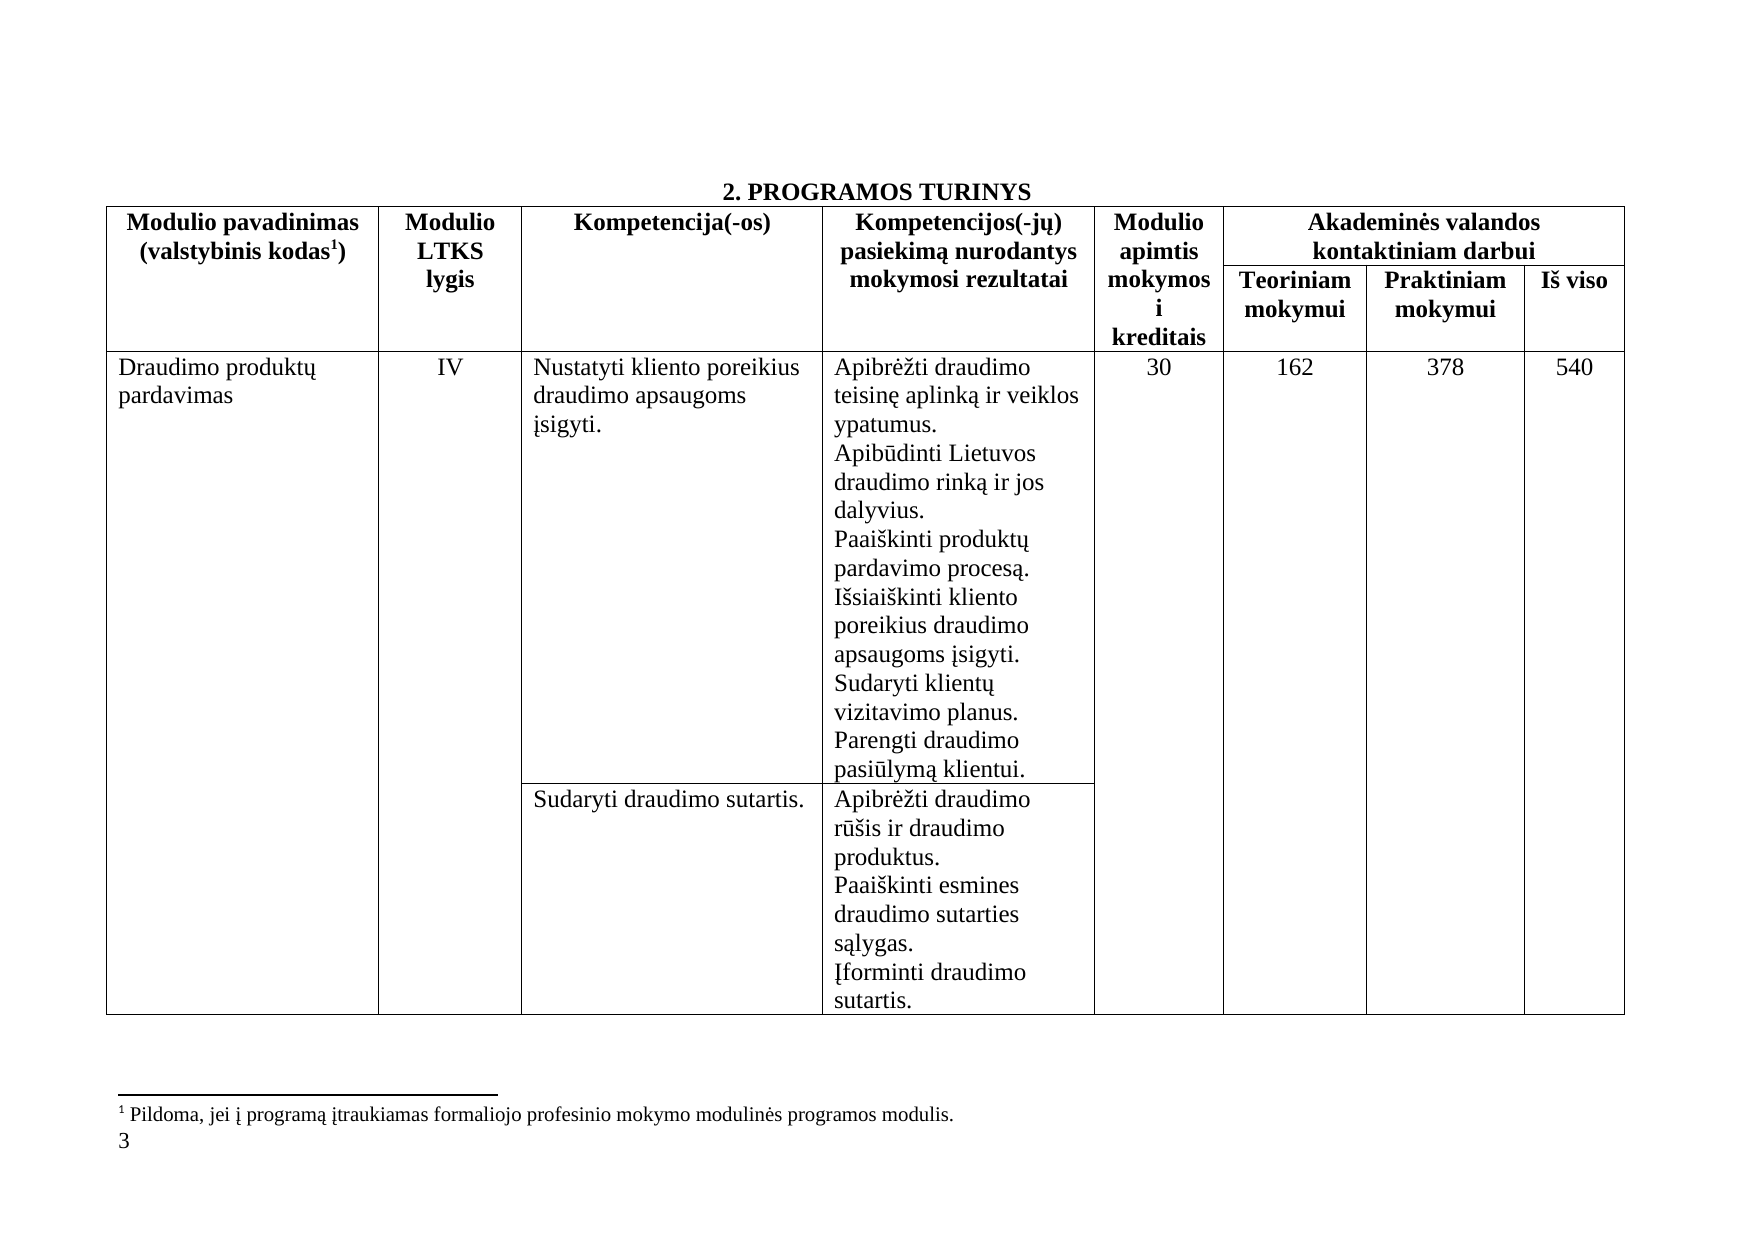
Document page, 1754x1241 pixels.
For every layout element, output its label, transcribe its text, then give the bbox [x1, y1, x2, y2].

table_cell Nustatyti kliento poreikius draudimo apsaugoms įsigyti. [522, 352, 822, 783]
table_cell Draudimo produktų pardavimas [107, 352, 378, 1014]
table_cell IV [379, 352, 521, 1014]
table_cell 162 [1224, 352, 1366, 1014]
table_header Akademinės valandos kontaktiniam darbui [1224, 207, 1624, 264]
table_cell Apibrėžti draudimo teisinę aplinką ir veiklos ypatumus. Apibūdinti Lietuvos draudimo rinką ir jos dalyvius. Paaiškinti produktų pardavimo procesą. Išsiaiškinti kliento poreikius draudimo apsaugoms įsigyti. Sudaryti klientų vizitavimo planus. Parengti draudimo pasiūlymą klientui. [823, 352, 1094, 783]
table_cell Teoriniam mokymui [1224, 266, 1366, 351]
table_header Modulio apimtis mokymosi kreditais [1095, 207, 1223, 351]
table_cell 540 [1525, 352, 1624, 1014]
table_cell Apibrėžti draudimo rūšis ir draudimo produktus. Paaiškinti esmines draudimo sutarties sąlygas. Įforminti draudimo sutartis. [823, 784, 1094, 1014]
table_cell Sudaryti draudimo sutartis. [522, 784, 822, 1014]
table_header Modulio LTKS lygis [379, 207, 521, 351]
table_cell 378 [1367, 352, 1524, 1014]
table_cell 30 [1095, 352, 1223, 1014]
table_cell Iš viso [1525, 266, 1624, 351]
table_header Kompetencija(-os) [522, 207, 822, 351]
table_header Kompetencijos(-jų) pasiekimą nurodantys mokymosi rezultatai [823, 207, 1094, 351]
text 2. PROGRAMOS TURINYS [118, 177, 1636, 206]
table_cell Praktiniam mokymui [1367, 266, 1524, 351]
table_header Modulio pavadinimas (valstybinis kodas) [107, 207, 378, 351]
